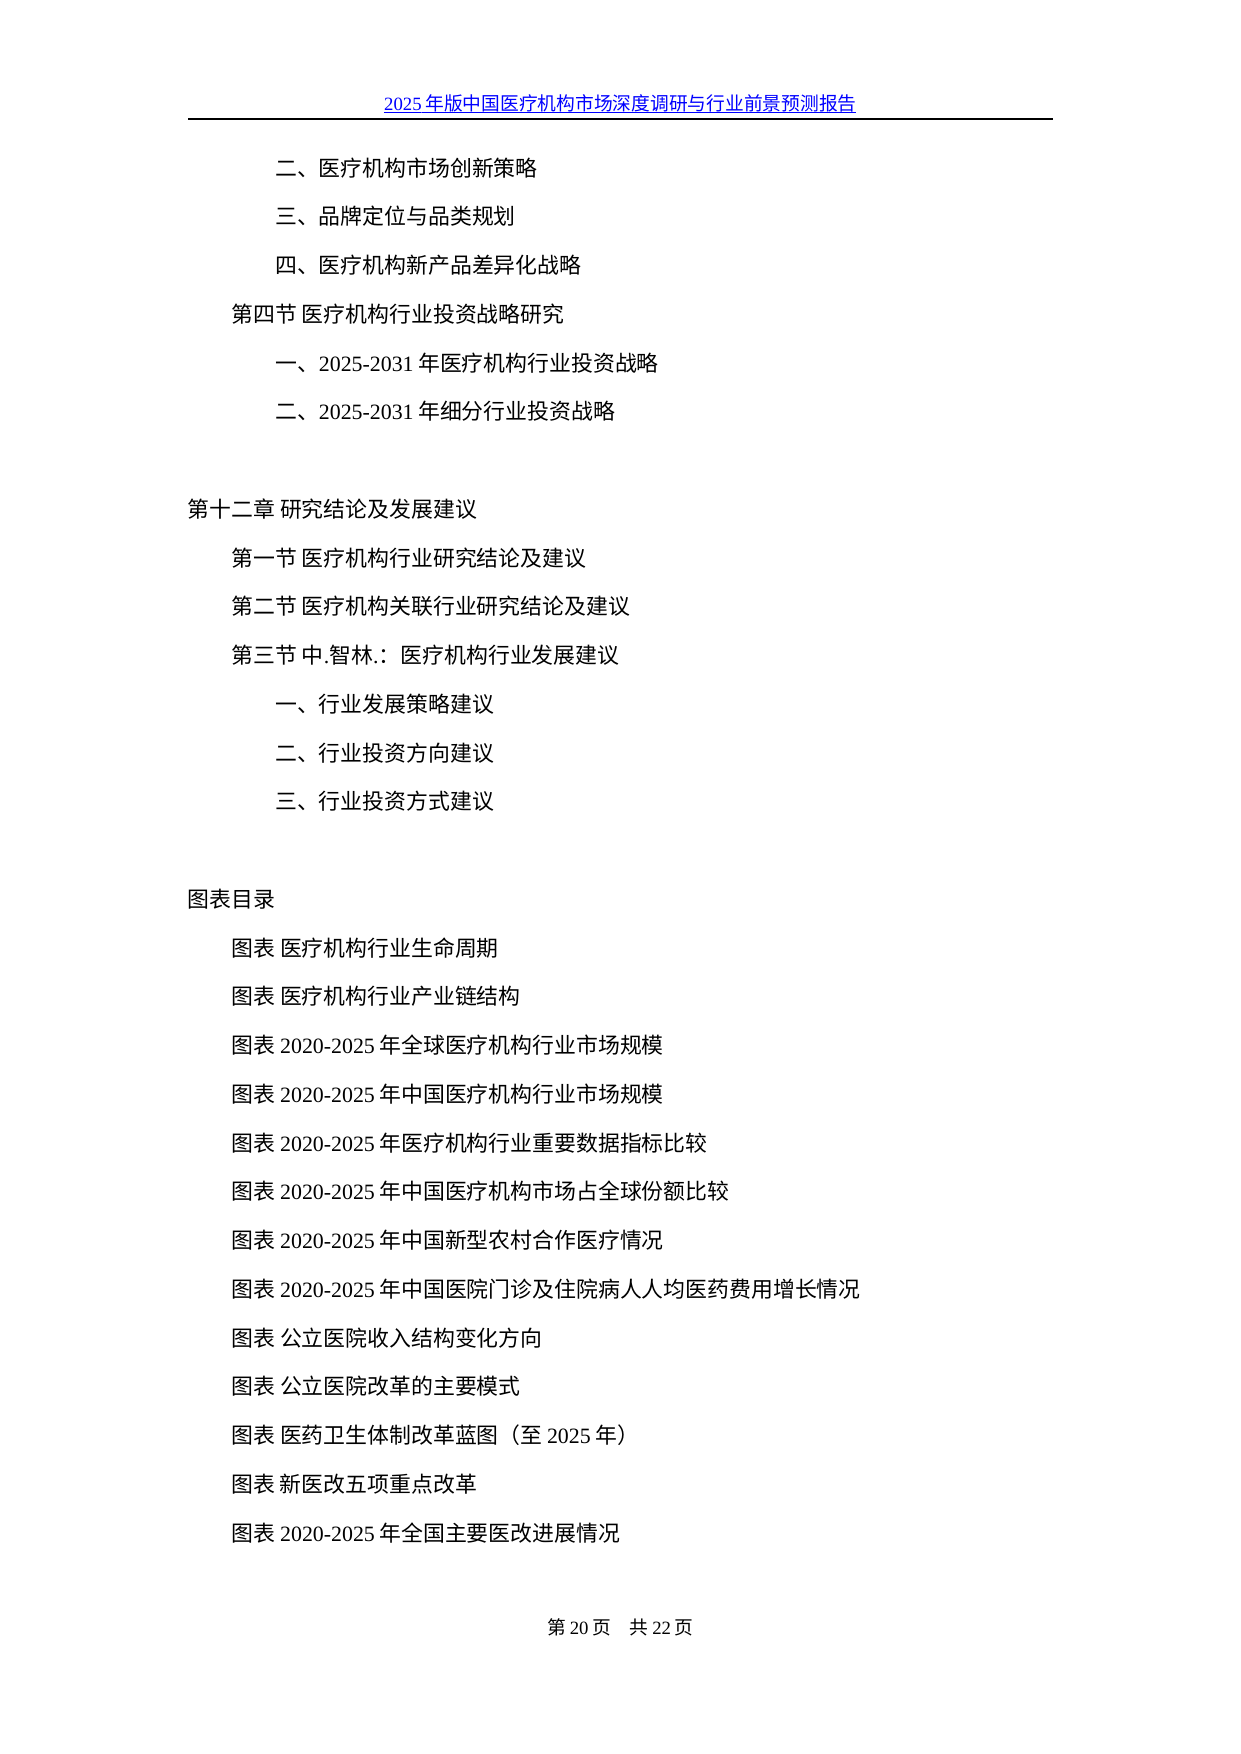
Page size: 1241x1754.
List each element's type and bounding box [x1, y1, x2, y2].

text [187, 150, 1053, 1548]
